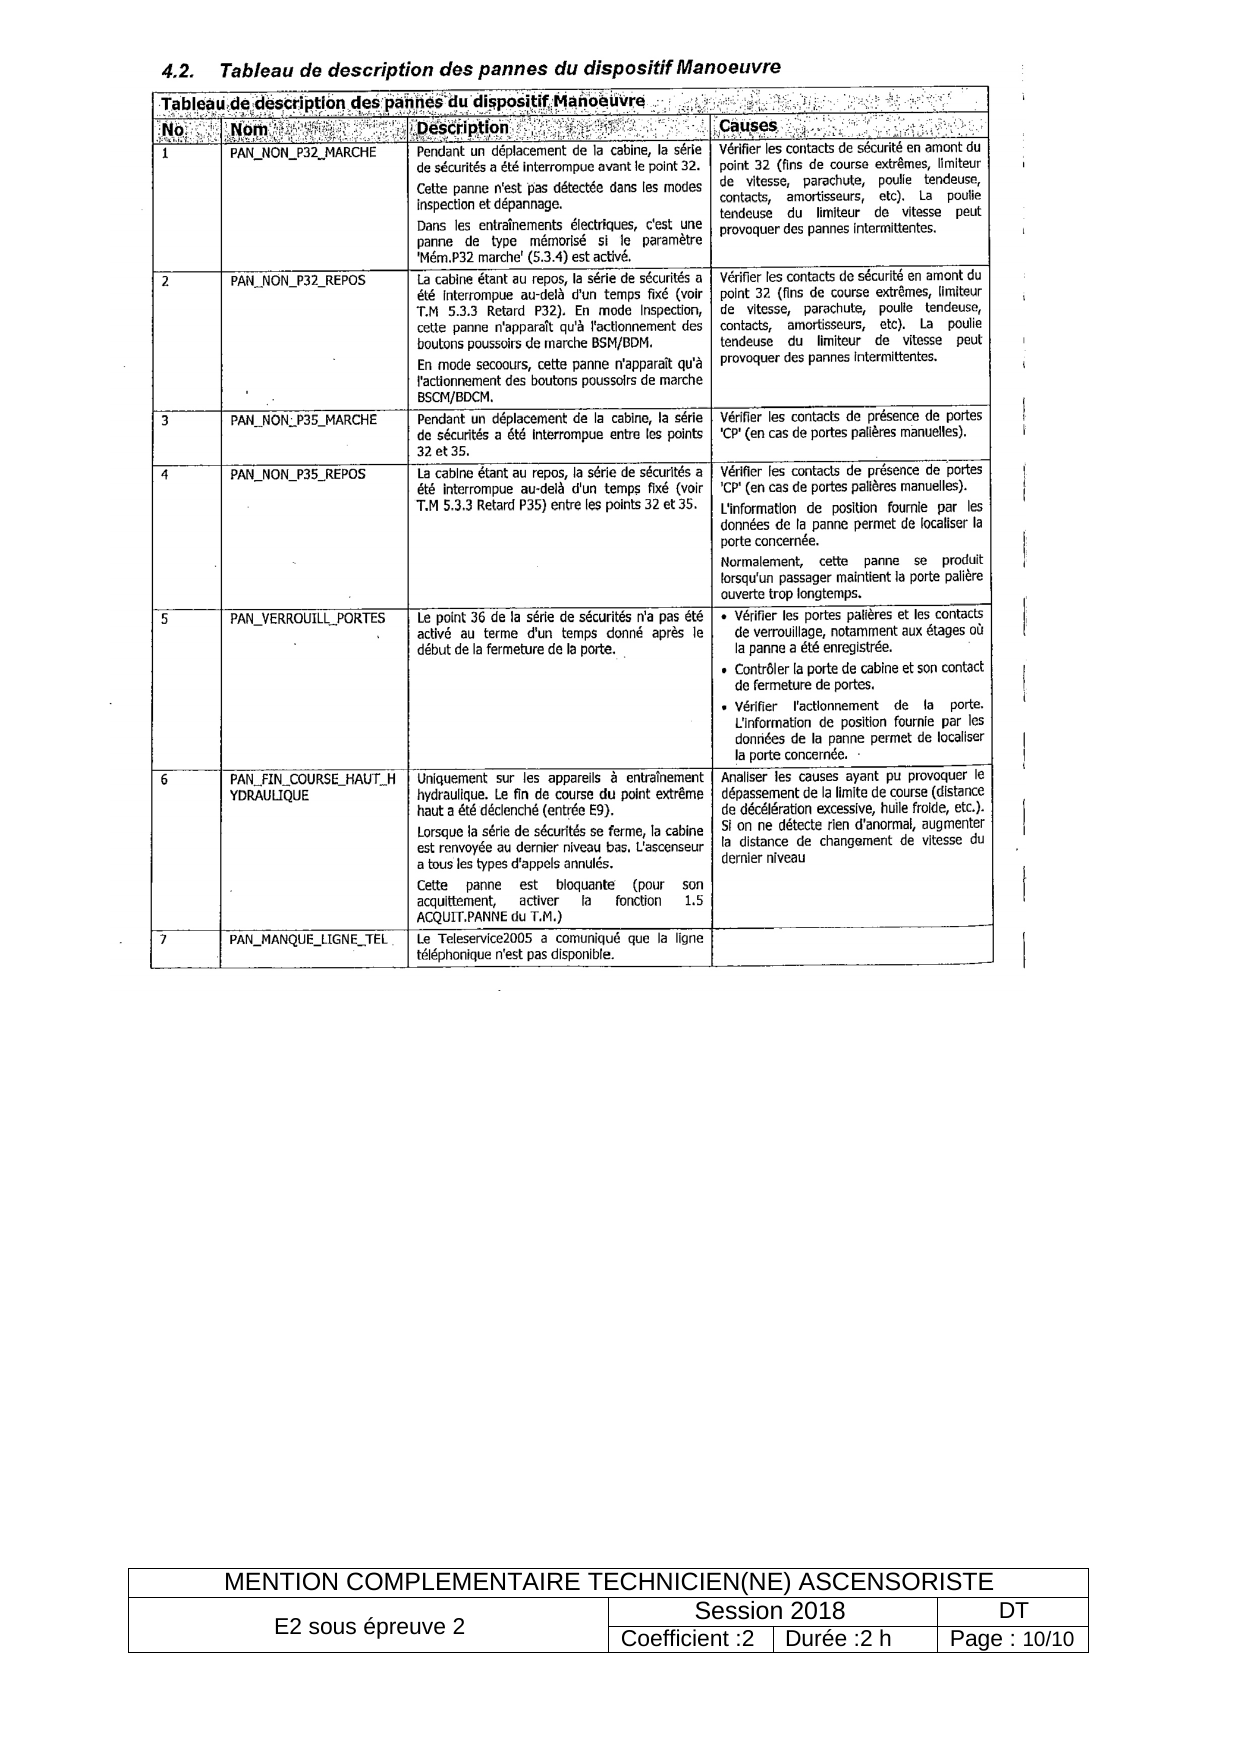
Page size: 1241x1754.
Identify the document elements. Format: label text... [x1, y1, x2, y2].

picture [109, 56, 1027, 991]
table_cell E2 sous épreuve 2 [129, 1598, 608, 1652]
table_cell DT [938, 1598, 1088, 1626]
table_cell Coefficient :2 [609, 1627, 773, 1652]
table_cell Page : 10/10 [938, 1627, 1088, 1652]
table_header MENTION COMPLEMENTAIRE TECHNICIEN(NE) ASCENSORISTE [129, 1569, 1088, 1597]
table_cell Durée :2 h [774, 1627, 937, 1652]
table_cell Session 2018 [609, 1598, 937, 1626]
